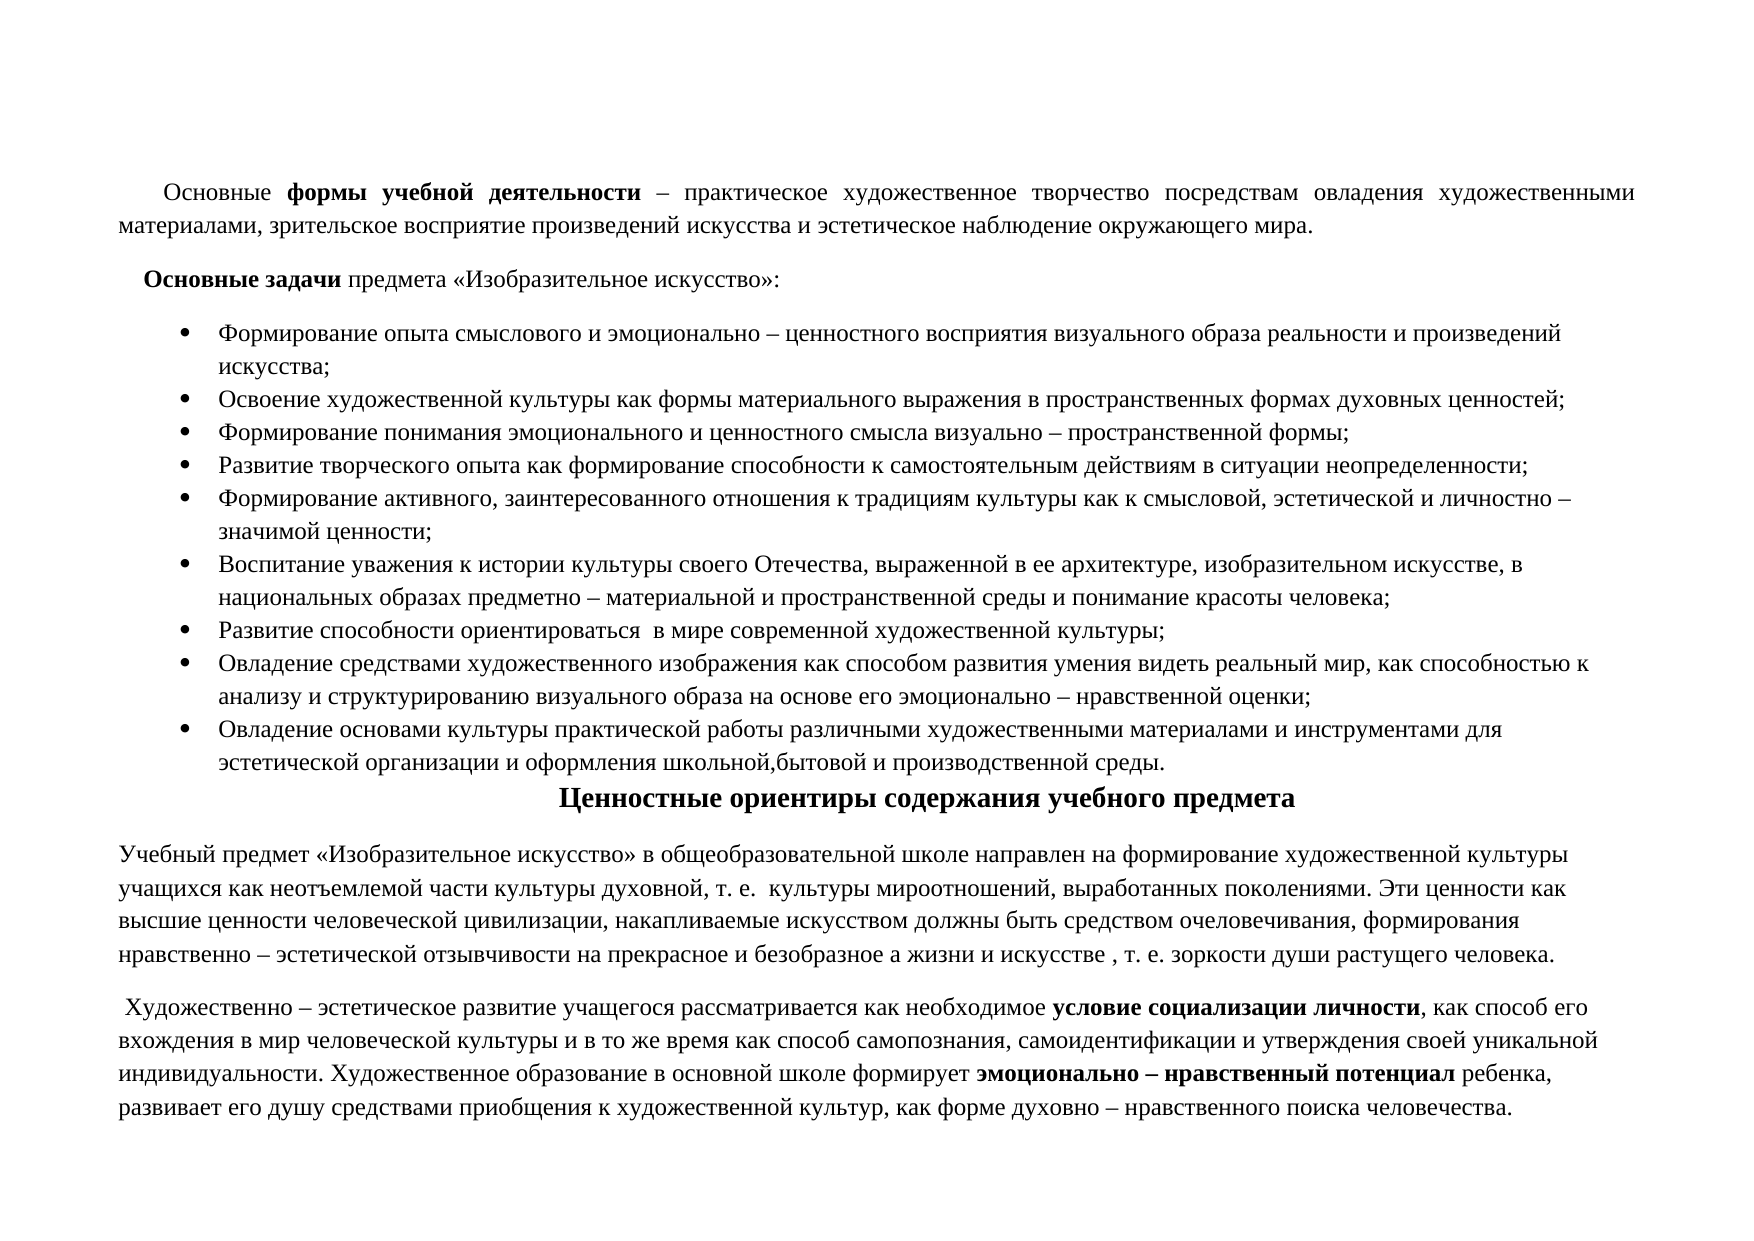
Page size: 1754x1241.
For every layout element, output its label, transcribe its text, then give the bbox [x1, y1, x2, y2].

list Формирование понимания эмоционального и ценностного смысла визуально – пространственной формы; [181, 417, 1636, 446]
list Формирование опыта смыслового и эмоционально – ценностного восприятия визуального образа реальности и произведений искусства; [181, 318, 1636, 380]
list Овладение средствами художественного изображения как способом развития умения видеть реальный мир, как способностью к анализу и структурированию визуального образа на основе его эмоционально – нравственной оценки; [181, 648, 1636, 710]
text Основные задачи предмета «Изобразительное искусство»: [143, 264, 1636, 293]
list Ценностные ориентиры содержания учебного предмета [218, 780, 1636, 814]
list Овладение основами культуры практической работы различными художественными материалами и инструментами для эстетической организации и оформления школьной,бытовой и производственной среды. [181, 714, 1636, 776]
list Формирование активного, заинтересованного отношения к традициям культуры как к смысловой, эстетической и личностно – значимой ценности; [181, 483, 1636, 545]
list Воспитание уважения к истории культуры своего Отечества, выраженной в ее архитектуре, изобразительном искусстве, в национальных образах предметно – материальной и пространственной среды и понимание красоты человека; [181, 549, 1636, 611]
list Освоение художественной культуры как формы материального выражения в пространственных формах духовных ценностей; [181, 384, 1636, 413]
list Развитие творческого опыта как формирование способности к самостоятельным действиям в ситуации неопределенности; [181, 450, 1636, 479]
list Развитие способности ориентироваться в мире современной художественной культуры; [181, 615, 1636, 644]
text Учебный предмет «Изобразительное искусство» в общеобразовательной школе направлен на формирование художественной культуры учащихся как неотъемлемой части культуры духовной, т. е. культуры мироотношений, выработанных поколениями. Эти ценности как высшие ценности человеческой цивилизации, накапливаемые искусством должны быть средством очеловечивания, формирования нравственно – эстетической отзывчивости на прекрасное и безобразное а жизни и искусстве , т. е. зоркости души растущего человека. [118, 839, 1636, 967]
text Основные формы учебной деятельности – практическое художественное творчество посредствам овладения художественными материалами, зрительское восприятие произведений искусства и эстетическое наблюдение окружающего мира. [118, 177, 1636, 239]
text Художественно – эстетическое развитие учащегося рассматривается как необходимое условие социализации личности, как способ его вхождения в мир человеческой культуры и в то же время как способ самопознания, самоидентификации и утверждения своей уникальной индивидуальности. Художественное образование в основной школе формирует эмоционально – нравственный потенциал ребенка, развивает его душу средствами приобщения к художественной культур, как форме духовно – нравственного поиска человечества. [118, 992, 1636, 1120]
